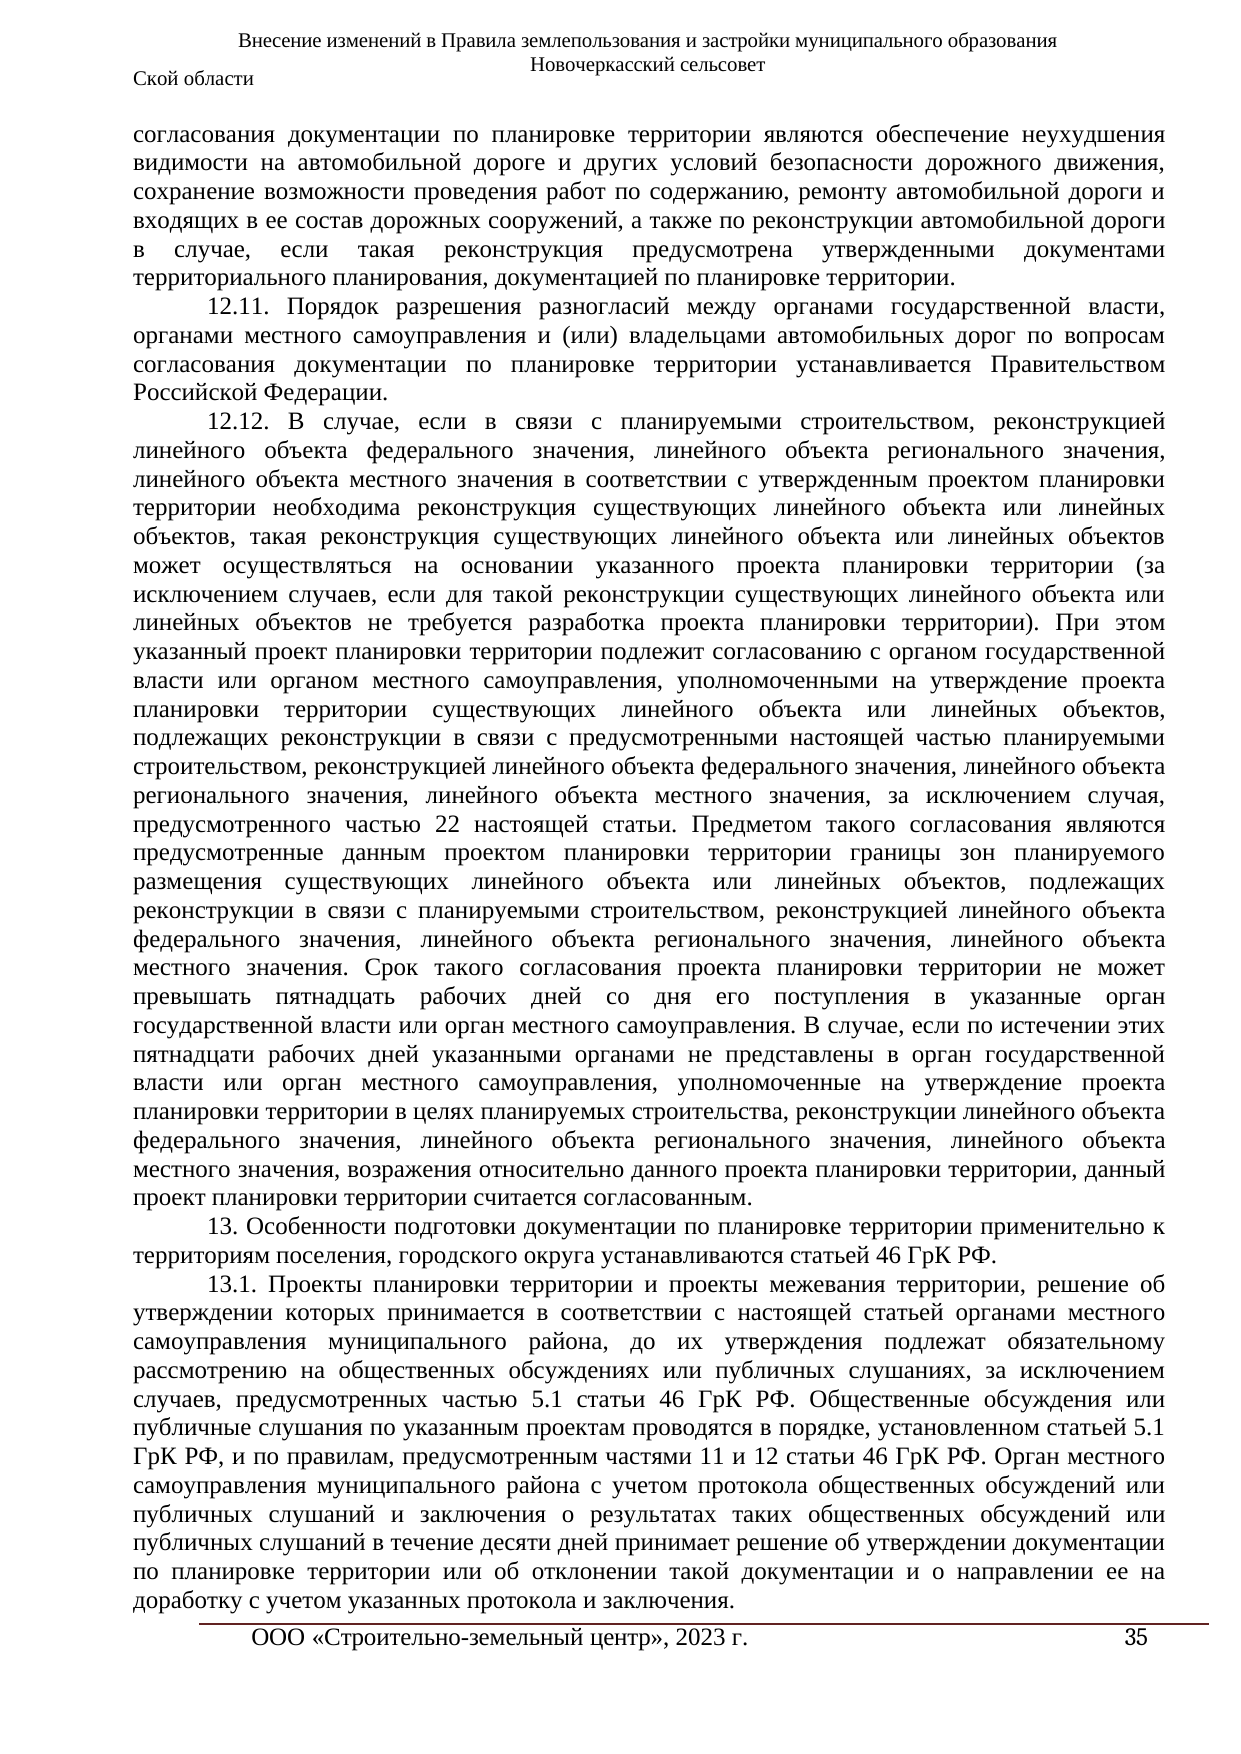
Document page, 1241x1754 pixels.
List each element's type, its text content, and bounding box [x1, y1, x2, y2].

text 12.12. В случае, если в связи с планируемыми строительством, реконструкцией линейного объекта федерального значения, линейного объекта регионального значения, линейного объекта местного значения в соответствии с утвержденным проектом планировки территории необходима реконструкция существующих линейного объекта или линейных объектов, такая реконструкция существующих линейного объекта или линейных объектов может осуществляться на основании указанного проекта планировки территории (за исключением случаев, если для такой реконструкции существующих линейного объекта или линейных объектов не требуется разработка проекта планировки территории). При этом указанный проект планировки территории подлежит согласованию с органом государственной власти или органом местного самоуправления, уполномоченными на утверждение проекта планировки территории существующих линейного объекта или линейных объектов, подлежащих реконструкции в связи с предусмотренными настоящей частью планируемыми строительством, реконструкцией линейного объекта федерального значения, линейного объекта регионального значения, линейного объекта местного значения, за исключением случая, предусмотренного частью 22 настоящей статьи. Предметом такого согласования являются предусмотренные данным проектом планировки территории границы зон планируемого размещения существующих линейного объекта или линейных объектов, подлежащих реконструкции в связи с планируемыми строительством, реконструкцией линейного объекта федерального значения, линейного объекта регионального значения, линейного объекта местного значения. Срок такого согласования проекта планировки территории не может превышать пятнадцать рабочих дней со дня его поступления в указанные орган государственной власти или орган местного самоуправления. В случае, если по истечении этих пятнадцати рабочих дней указанными органами не представлены в орган государственной власти или орган местного самоуправления, уполномоченные на утверждение проекта планировки территории в целях планируемых строительства, реконструкции линейного объекта федерального значения, линейного объекта регионального значения, линейного объекта местного значения, возражения относительно данного проекта планировки территории, данный проект планировки территории считается согласованным. [133, 406, 1166, 1211]
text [133, 119, 1166, 291]
text 13.1. Проекты планировки территории и проекты межевания территории, решение об утверждении которых принимается в соответствии с настоящей статьей органами местного самоуправления муниципального района, до их утверждения подлежат обязательному рассмотрению на общественных обсуждениях или публичных слушаниях, за исключением случаев, предусмотренных частью 5.1 статьи 46 ГрК РФ. Общественные обсуждения или публичные слушания по указанным проектам проводятся в порядке, установленном статьей 5.1 ГрК РФ, и по правилам, предусмотренным частями 11 и 12 статьи 46 ГрК РФ. Орган местного самоуправления муниципального района с учетом протокола общественных обсуждений или публичных слушаний и заключения о результатах таких общественных обсуждений или публичных слушаний в течение десяти дней принимает решение об утверждении документации по планировке территории или об отклонении такой документации и о направлении ее на доработку с учетом указанных протокола и заключения. [133, 1269, 1166, 1614]
text 12.11. Порядок разрешения разногласий между органами государственной власти, органами местного самоуправления и (или) владельцами автомобильных дорог по вопросам согласования документации по планировке территории устанавливается Правительством Российской Федерации. [133, 291, 1166, 406]
text 13. Особенности подготовки документации по планировке территории применительно к территориям поселения, городского округа устанавливаются статьей 46 ГрК РФ. [133, 1211, 1166, 1269]
